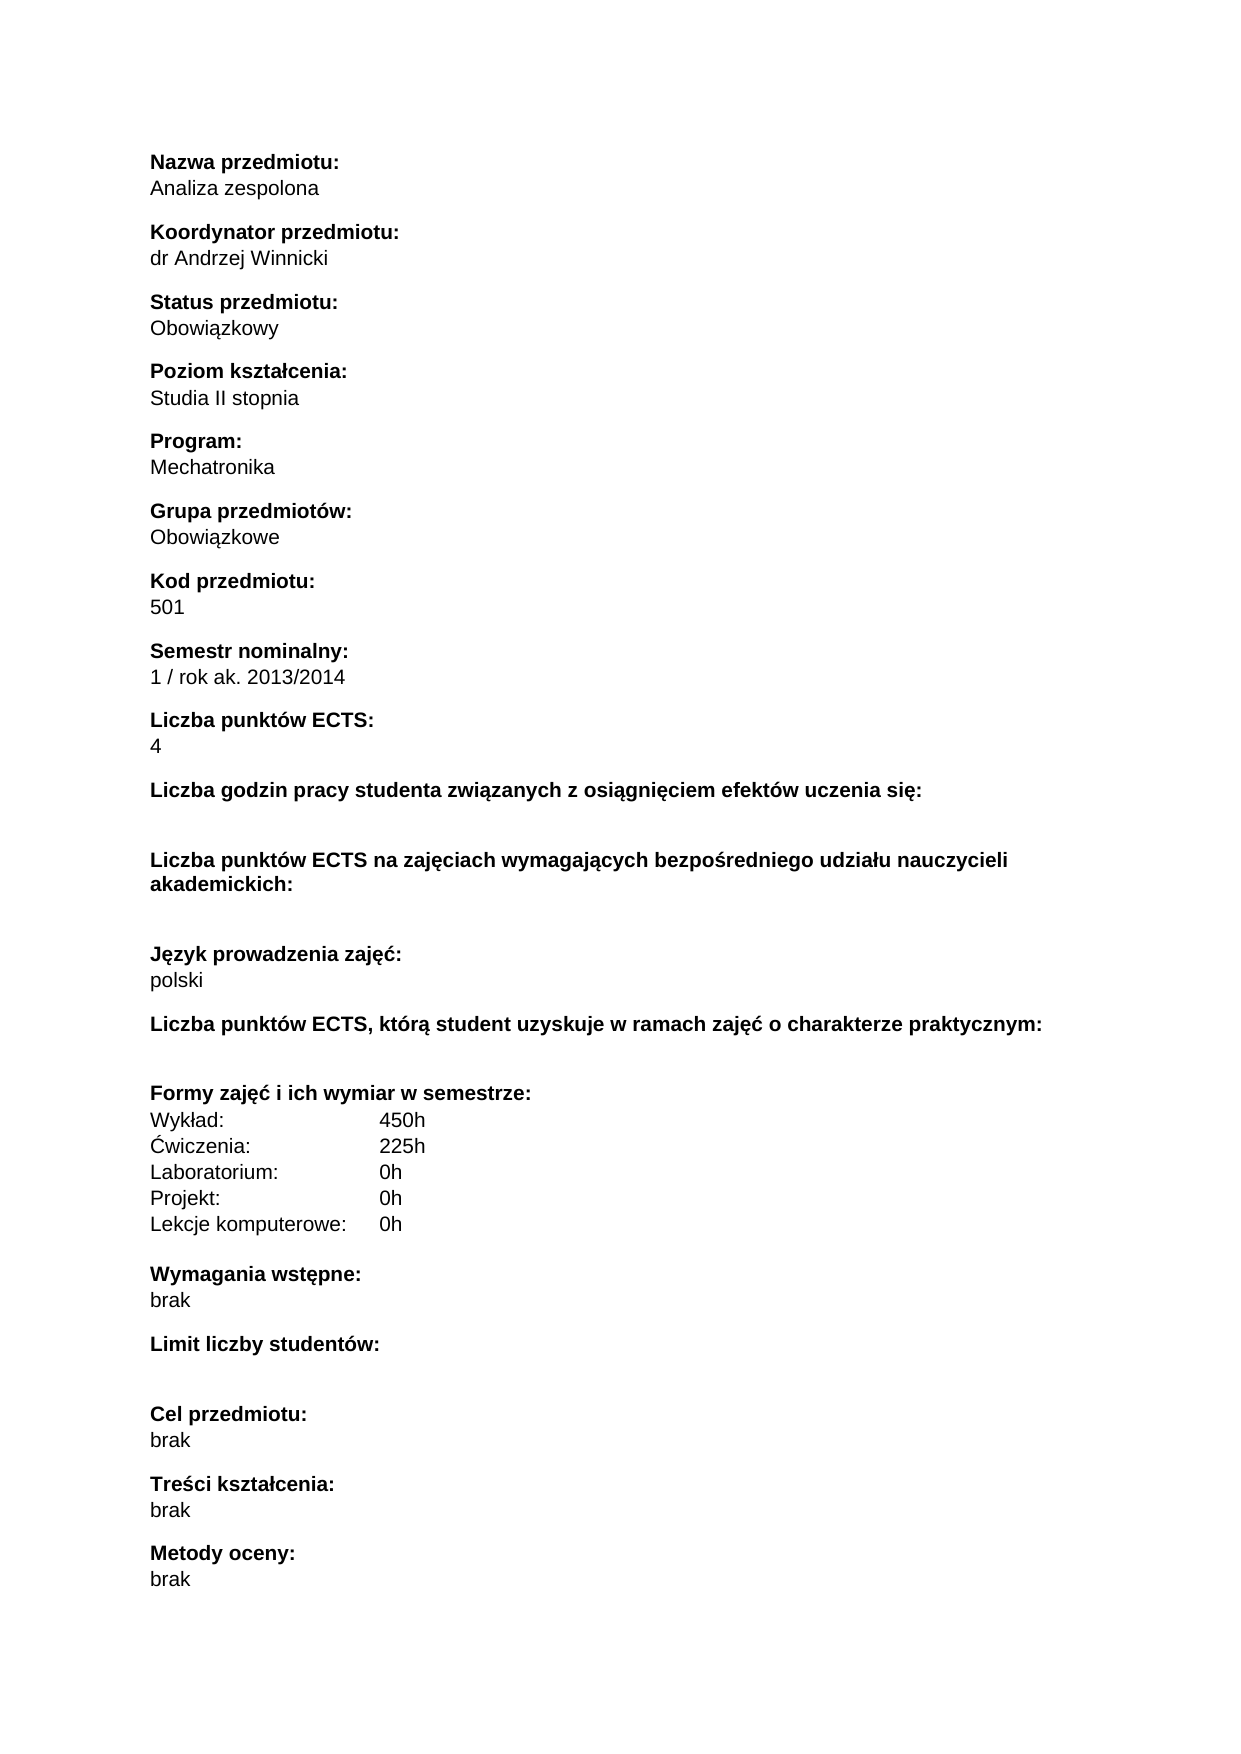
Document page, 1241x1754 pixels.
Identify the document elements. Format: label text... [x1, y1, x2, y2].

table_cell Laboratorium: [140, 1160, 367, 1184]
text Liczba punktów ECTS, którą student uzyskuje w ramach zajęć o charakterze praktycznym: [150, 1011, 1090, 1035]
text Koordynator przedmiotu: [150, 220, 1090, 244]
text Limit liczby studentów: [150, 1332, 1090, 1356]
text Obowiązkowe [150, 525, 1090, 549]
text 4 [150, 734, 1090, 758]
text polski [150, 968, 1090, 992]
text Liczba godzin pracy studenta związanych z osiągnięciem efektów uczenia się: [150, 778, 1090, 802]
table_header 450h [369, 1108, 597, 1132]
text brak [150, 1428, 1090, 1452]
text Kod przedmiotu: [150, 569, 1090, 593]
text brak [150, 1288, 1090, 1312]
text Mechatronika [150, 455, 1090, 479]
text Grupa przedmiotów: [150, 499, 1090, 523]
table_cell 0h [369, 1210, 597, 1236]
text 1 / rok ak. 2013/2014 [150, 664, 1090, 688]
text Semestr nominalny: [150, 638, 1090, 662]
text Cel przedmiotu: [150, 1402, 1090, 1426]
text Obowiązkowy [150, 316, 1090, 339]
text Treści kształcenia: [150, 1471, 1090, 1495]
table_cell Projekt: [140, 1186, 367, 1210]
text Analiza zespolona [150, 176, 1090, 200]
text Program: [150, 429, 1090, 453]
table_cell 0h [369, 1158, 597, 1184]
text 501 [150, 595, 1090, 619]
table_cell Ćwiczenia: [140, 1134, 367, 1158]
text brak [150, 1497, 1090, 1521]
table_cell 225h [369, 1132, 597, 1158]
text Formy zajęć i ich wymiar w semestrze: [150, 1081, 1090, 1105]
text brak [150, 1567, 1090, 1591]
table_cell 0h [369, 1184, 597, 1210]
text dr Andrzej Winnicki [150, 246, 1090, 270]
text Studia II stopnia [150, 385, 1090, 409]
text Nazwa przedmiotu: [150, 150, 1090, 174]
text Metody oceny: [150, 1541, 1090, 1565]
text Liczba punktów ECTS: [150, 708, 1090, 732]
text Wymagania wstępne: [150, 1262, 1090, 1286]
text Status przedmiotu: [150, 289, 1090, 313]
text Liczba punktów ECTS na zajęciach wymagających bezpośredniego udziału nauczycieli akademickich: [150, 848, 1090, 896]
table_header Wykład: [140, 1108, 367, 1132]
text Język prowadzenia zajęć: [150, 942, 1090, 966]
table_cell Lekcje komputerowe: [140, 1212, 367, 1236]
text Poziom kształcenia: [150, 359, 1090, 383]
